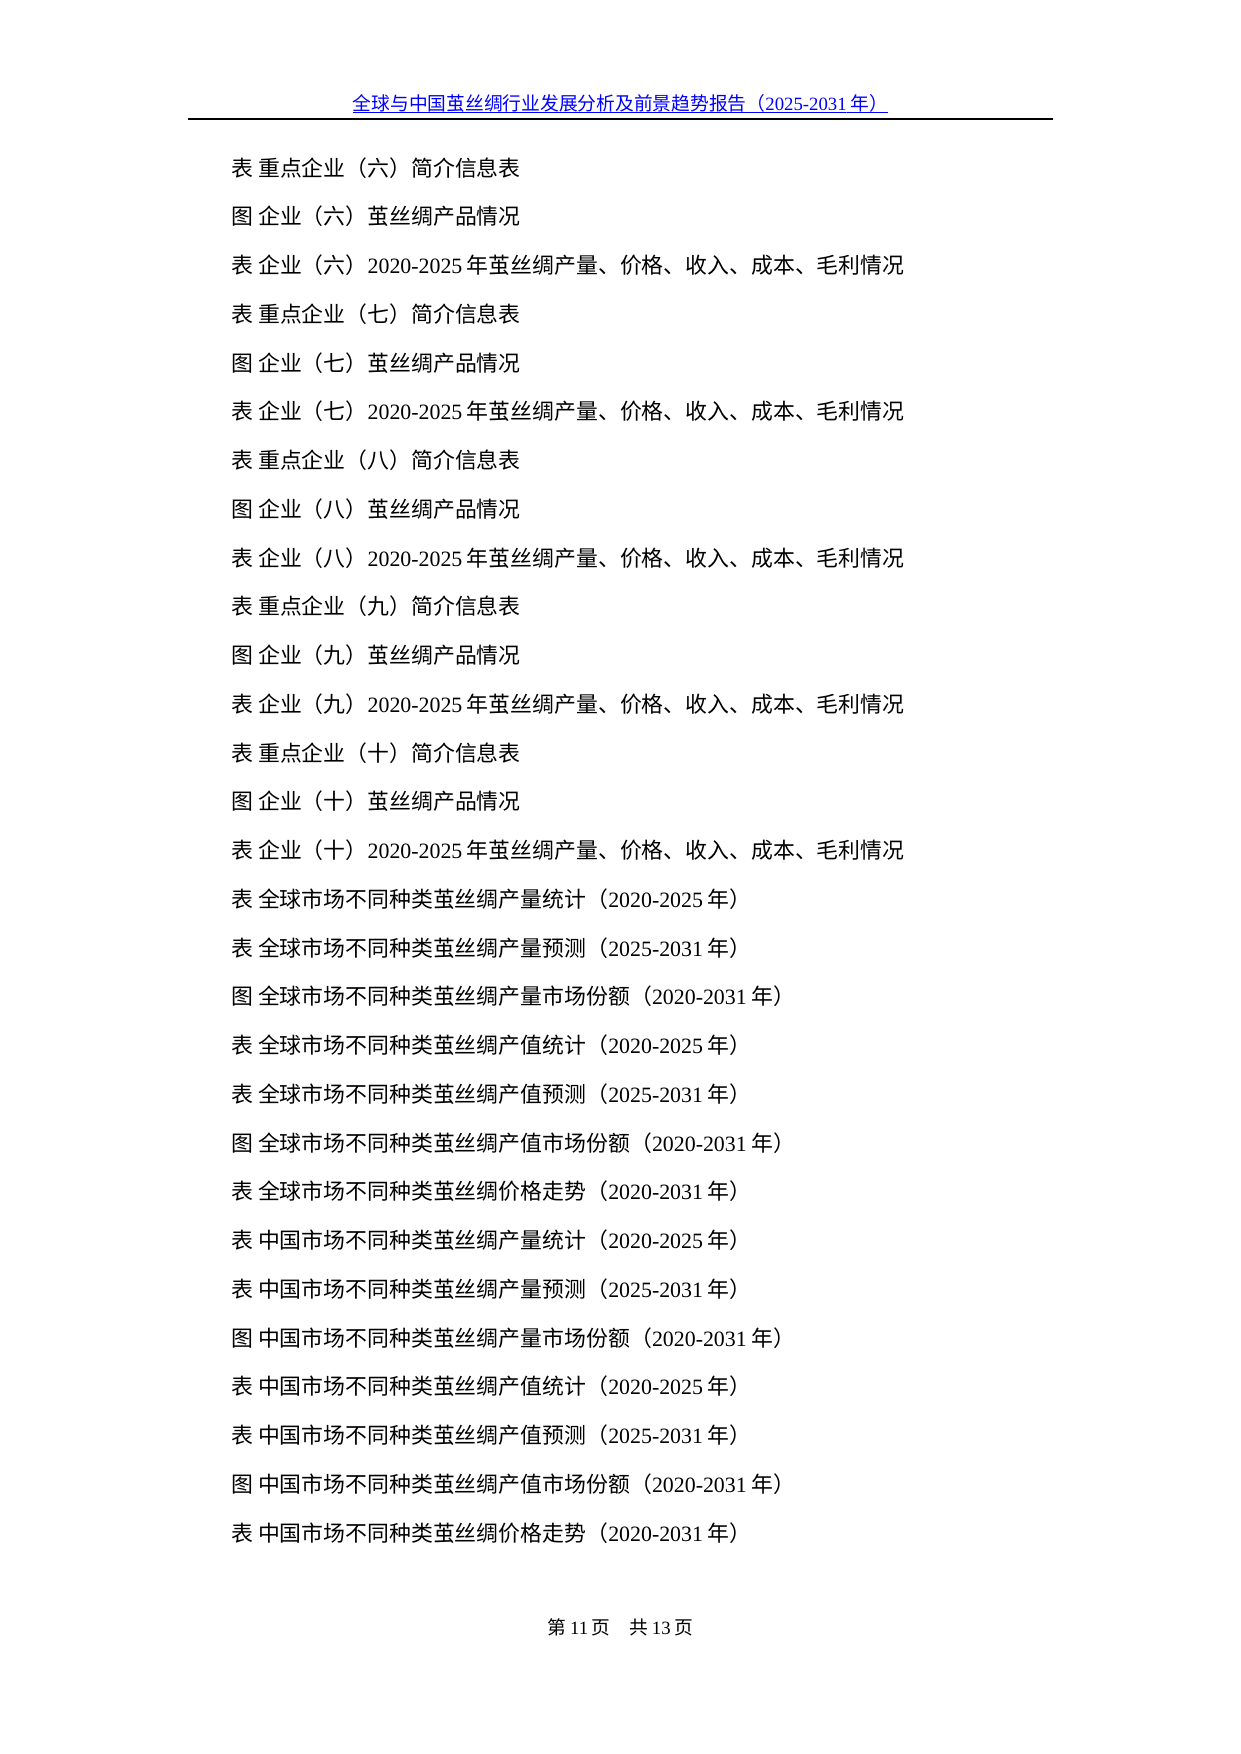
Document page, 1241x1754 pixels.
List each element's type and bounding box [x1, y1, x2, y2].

text [187, 150, 1053, 1548]
